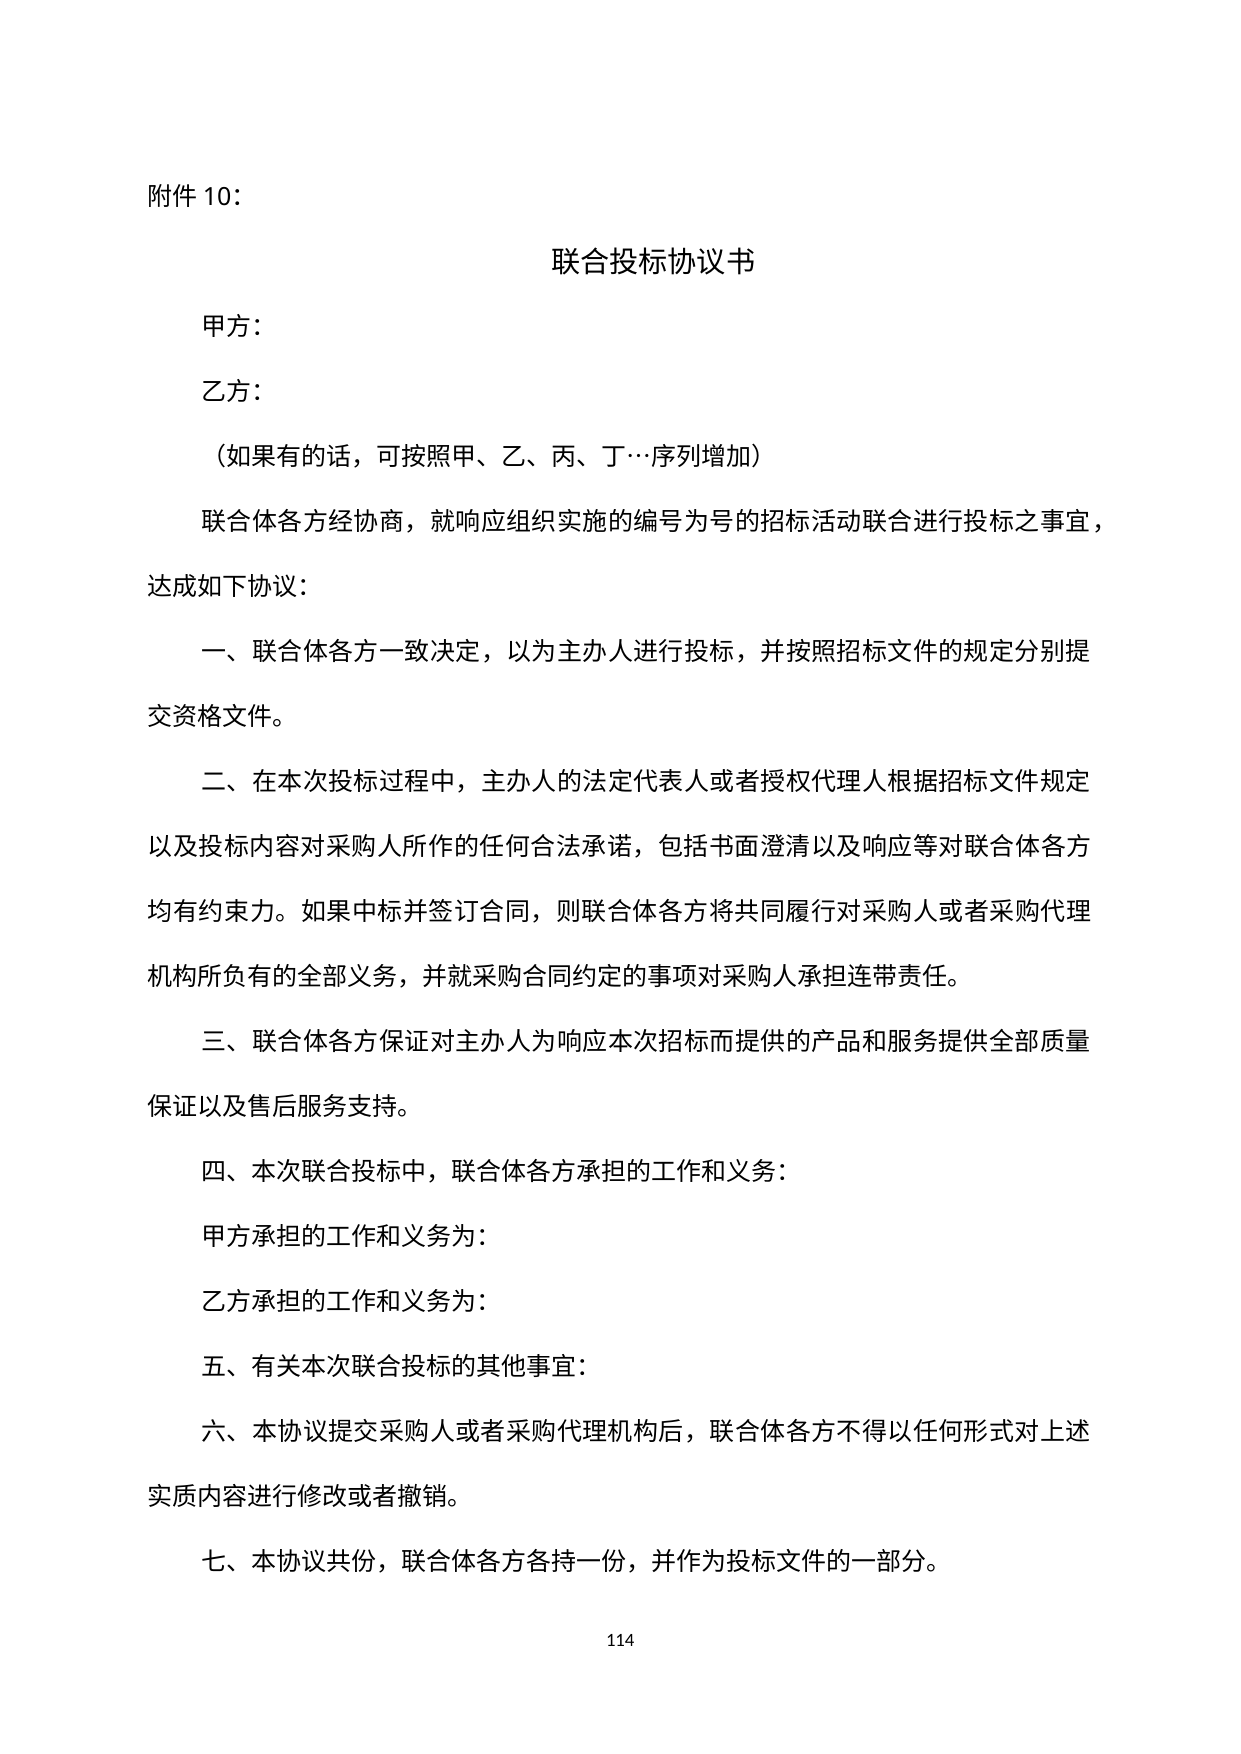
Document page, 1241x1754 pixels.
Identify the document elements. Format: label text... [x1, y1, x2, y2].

text 六、本协议提交采购人或者采购代理机构后，联合体各方不得以任何形式对上述实质内容进行修改或者撤销。 [148, 1397, 1092, 1527]
text 乙方： [148, 357, 1092, 422]
text 甲方： [148, 292, 1092, 357]
text 附件10： [148, 162, 1092, 227]
text 五、有关本次联合投标的其他事宜： [148, 1332, 1092, 1397]
text 联合体各方经协商，就响应组织实施的编号为号的招标活动联合进行投标之事宜，达成如下协议： [148, 487, 1092, 617]
text 乙方承担的工作和义务为： [148, 1267, 1092, 1332]
text 七、本协议共份，联合体各方各持一份，并作为投标文件的一部分。 [148, 1527, 1092, 1592]
text 甲方承担的工作和义务为： [148, 1202, 1092, 1267]
text 二、在本次投标过程中，主办人的法定代表人或者授权代理人根据招标文件规定以及投标内容对采购人所作的任何合法承诺，包括书面澄清以及响应等对联合体各方均有约束力。如果中标并签订合同，则联合体各方将共同履行对采购人或者采购代理机构所负有的全部义务，并就采购合同约定的事项对采购人承担连带责任。 [148, 747, 1092, 1007]
text 联合投标协议书 [148, 227, 1092, 292]
text （如果有的话，可按照甲、乙、丙、丁…序列增加） [148, 422, 1092, 487]
text 四、本次联合投标中，联合体各方承担的工作和义务： [148, 1137, 1092, 1202]
text 一、联合体各方一致决定，以为主办人进行投标，并按照招标文件的规定分别提交资格文件。 [148, 617, 1092, 747]
text 三、联合体各方保证对主办人为响应本次招标而提供的产品和服务提供全部质量保证以及售后服务支持。 [148, 1007, 1092, 1137]
